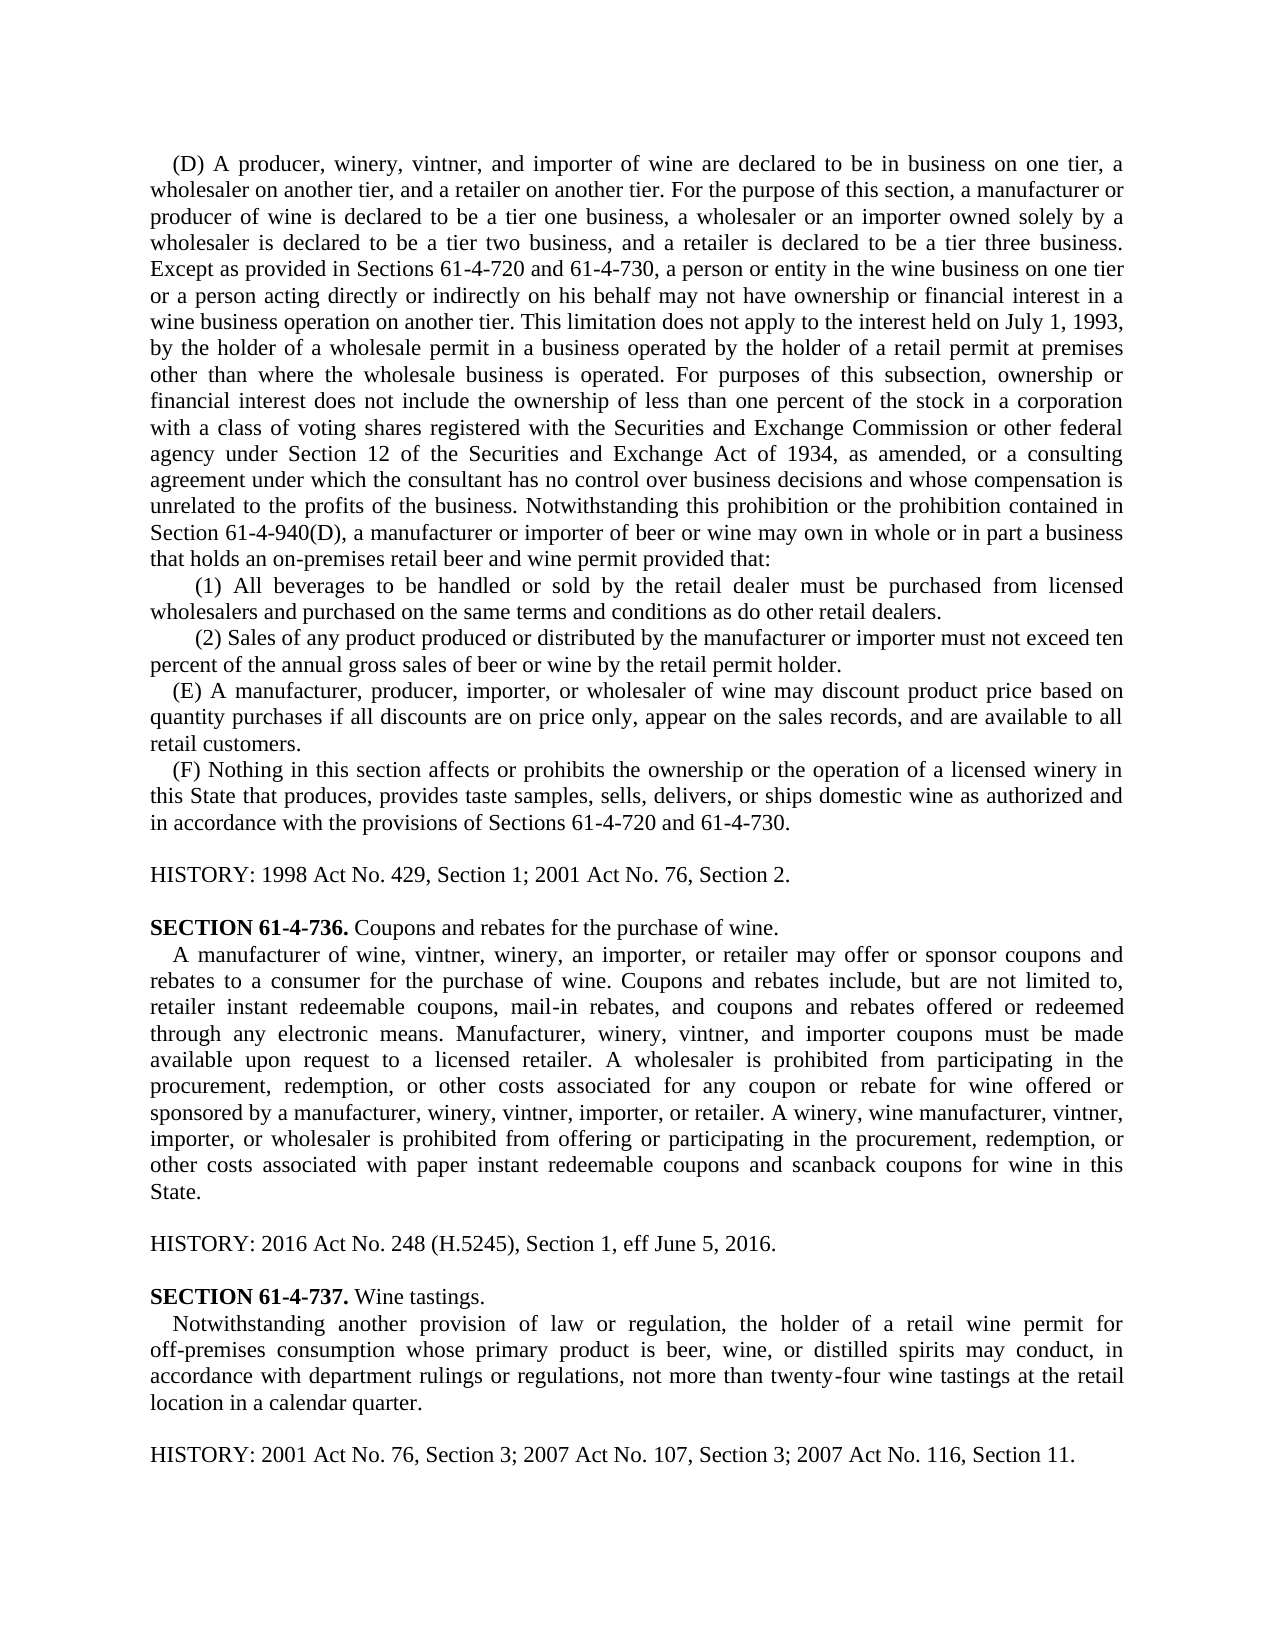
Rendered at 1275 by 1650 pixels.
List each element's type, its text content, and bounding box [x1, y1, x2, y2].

text (E) A manufacturer, producer, importer, or wholesaler of wine may discount product price based on quantity purchases if all discounts are on price only, appear on the sales records, and are available to all retail customers. [150, 677, 1125, 756]
text (D) A producer, winery, vintner, and importer of wine are declared to be in business on one tier, a wholesaler on another tier, and a retailer on another tier. For the purpose of this section, a manufacturer or producer of wine is declared to be a tier one business, a wholesaler or an importer owned solely by a wholesaler is declared to be a tier two business, and a retailer is declared to be a tier three business. Except as provided in Sections 61-4-720 and 61-4-730, a person or entity in the wine business on one tier or a person acting directly or indirectly on his behalf may not have ownership or financial interest in a wine business operation on another tier. This limitation does not apply to the interest held on July 1, 1993, by the holder of a wholesale permit in a business operated by the holder of a retail permit at premises other than where the wholesale business is operated. For purposes of this subsection, ownership or financial interest does not include the ownership of less than one percent of the stock in a corporation with a class of voting shares registered with the Securities and Exchange Commission or other federal agency under Section 12 of the Securities and Exchange Act of 1934, as amended, or a consulting agreement under which the consultant has no control over business decisions and whose compensation is unrelated to the profits of the business. Notwithstanding this prohibition or the prohibition contained in Section 61-4-940(D), a manufacturer or importer of beer or wine may own in whole or in part a business that holds an on-premises retail beer and wine permit provided that: [150, 150, 1125, 572]
text HISTORY: 2016 Act No. 248 (H.5245), Section 1, eff June 5, 2016. [150, 1231, 1125, 1257]
text SECTION 61-4-737. Wine tastings. [150, 1283, 1125, 1309]
text HISTORY: 2001 Act No. 76, Section 3; 2007 Act No. 107, Section 3; 2007 Act No. 116, Section 11. [150, 1441, 1125, 1468]
text A manufacturer of wine, vintner, winery, an importer, or retailer may offer or sponsor coupons and rebates to a consumer for the purchase of wine. Coupons and rebates include, but are not limited to, retailer instant redeemable coupons, mail-in rebates, and coupons and rebates offered or redeemed through any electronic means. Manufacturer, winery, vintner, and importer coupons must be made available upon request to a licensed retailer. A wholesaler is prohibited from participating in the procurement, redemption, or other costs associated for any coupon or rebate for wine offered or sponsored by a manufacturer, winery, vintner, importer, or retailer. A winery, wine manufacturer, vintner, importer, or wholesaler is prohibited from offering or participating in the procurement, redemption, or other costs associated with paper instant redeemable coupons and scanback coupons for wine in this State. [150, 941, 1125, 1204]
text (1) All beverages to be handled or sold by the retail dealer must be purchased from licensed wholesalers and purchased on the same terms and conditions as do other retail dealers. [150, 572, 1125, 624]
text (F) Nothing in this section affects or prohibits the ownership or the operation of a licensed winery in this State that produces, provides taste samples, sells, delivers, or ships domestic wine as authorized and in accordance with the provisions of Sections 61-4-720 and 61-4-730. [150, 756, 1125, 835]
text HISTORY: 1998 Act No. 429, Section 1; 2001 Act No. 76, Section 2. [150, 862, 1125, 888]
text SECTION 61-4-736. Coupons and rebates for the purchase of wine. [150, 914, 1125, 941]
text Notwithstanding another provision of law or regulation, the holder of a retail wine permit for off-premises consumption whose primary product is beer, wine, or distilled spirits may conduct, in accordance with department rulings or regulations, not more than twenty-four wine tastings at the retail location in a calendar quarter. [150, 1309, 1125, 1415]
text (2) Sales of any product produced or distributed by the manufacturer or importer must not exceed ten percent of the annual gross sales of beer or wine by the retail permit holder. [150, 624, 1125, 677]
